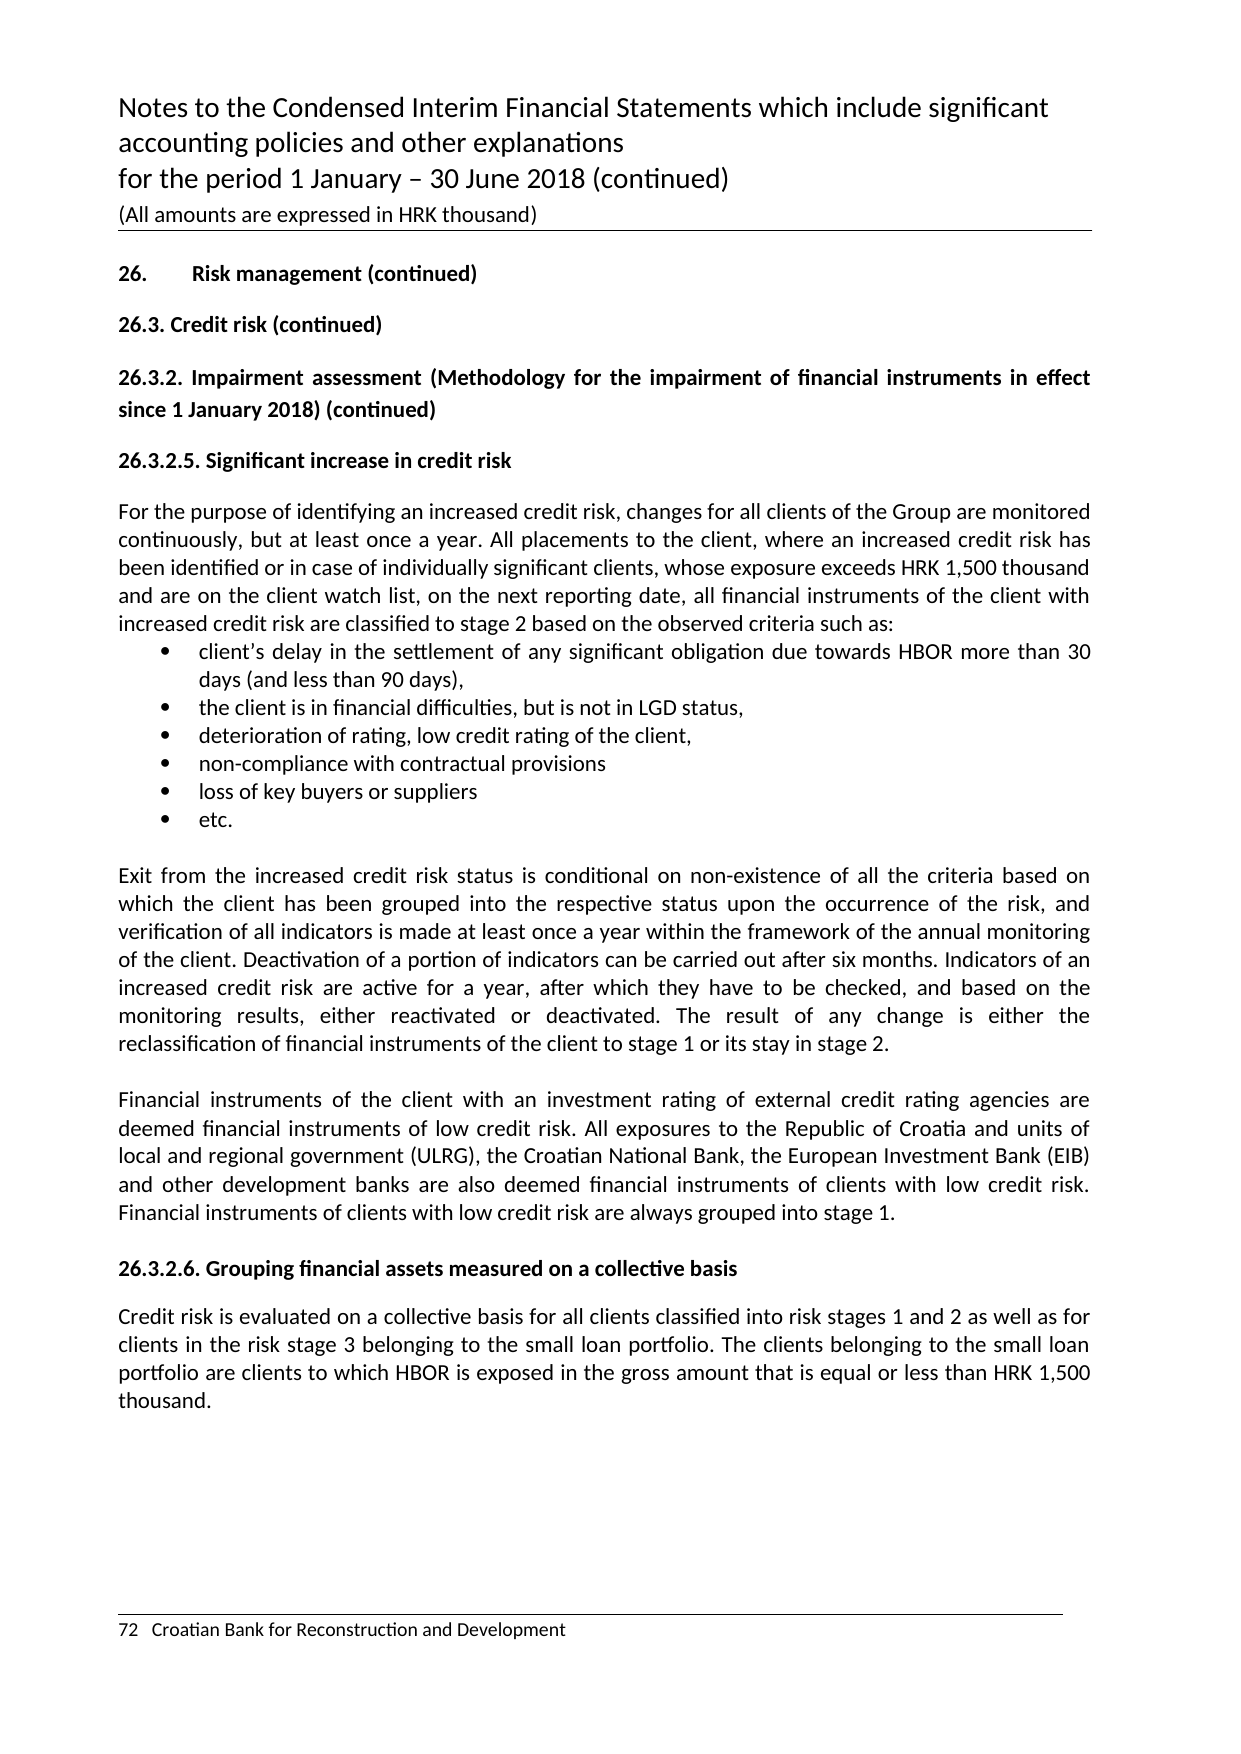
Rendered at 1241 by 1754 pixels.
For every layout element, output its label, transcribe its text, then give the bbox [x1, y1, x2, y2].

title 26.3.2.6. Grouping financial assets measured on a collective basis [118, 1254, 1092, 1282]
title client’s delay in the settlement of any significant obligation due towards HBOR more than 30 days (and less than 90 days), [161, 637, 1092, 693]
title For the purpose of identifying an increased credit risk, changes for all clients of the Group are monitored continuously, but at least once a year. All placements to the client, where an increased credit risk has been identified or in case of individually significant clients, whose exposure exceeds HRK 1,500 thousand and are on the client watch list, on the next reporting date, all financial instruments of the client with increased credit risk are classified to stage 2 based on the observed criteria such as: [118, 497, 1092, 637]
title Financial instruments of the client with an investment rating of external credit rating agencies are deemed financial instruments of low credit risk. All exposures to the Republic of Croatia and units of local and regional government (ULRG), the Croatian National Bank, the European Investment Bank (EIB) and other development banks are also deemed financial instruments of clients with low credit risk. Financial instruments of clients with low credit risk are always grouped into stage 1. [118, 1086, 1092, 1226]
title deterioration of rating, low credit rating of the client, [161, 721, 1092, 749]
title loss of key buyers or suppliers [161, 777, 1092, 805]
title 26.3. Credit risk (continued) [118, 310, 1092, 338]
title etc. [161, 805, 1092, 833]
title the client is in financial difficulties, but is not in LGD status, [161, 693, 1092, 721]
title Exit from the increased credit risk status is conditional on non-existence of all the criteria based on which the client has been grouped into the respective status upon the occurrence of the risk, and verification of all indicators is made at least once a year within the framework of the annual monitoring of the client. Deactivation of a portion of indicators can be carried out after six months. Indicators of an increased credit risk are active for a year, after which they have to be checked, and based on the monitoring results, either reactivated or deactivated. The result of any change is either the reclassification of financial instruments of the client to stage 1 or its stay in stage 2. [118, 861, 1092, 1058]
text 26.3.2. Impairment assessment (Methodology for the impairment of financial instruments in effect since 1 January 2018) (continued) [118, 361, 1092, 423]
text 26. Risk management (continued) [118, 259, 1092, 287]
text 26.3.2.5. Significant increase in credit risk [118, 446, 1092, 474]
title non-compliance with contractual provisions [161, 749, 1092, 777]
text Credit risk is evaluated on a collective basis for all clients classified into risk stages 1 and 2 as well as for clients in the risk stage 3 belonging to the small loan portfolio. The clients belonging to the small loan portfolio are clients to which HBOR is exposed in the gross amount that is equal or less than HRK 1,500 thousand. [118, 1302, 1092, 1414]
